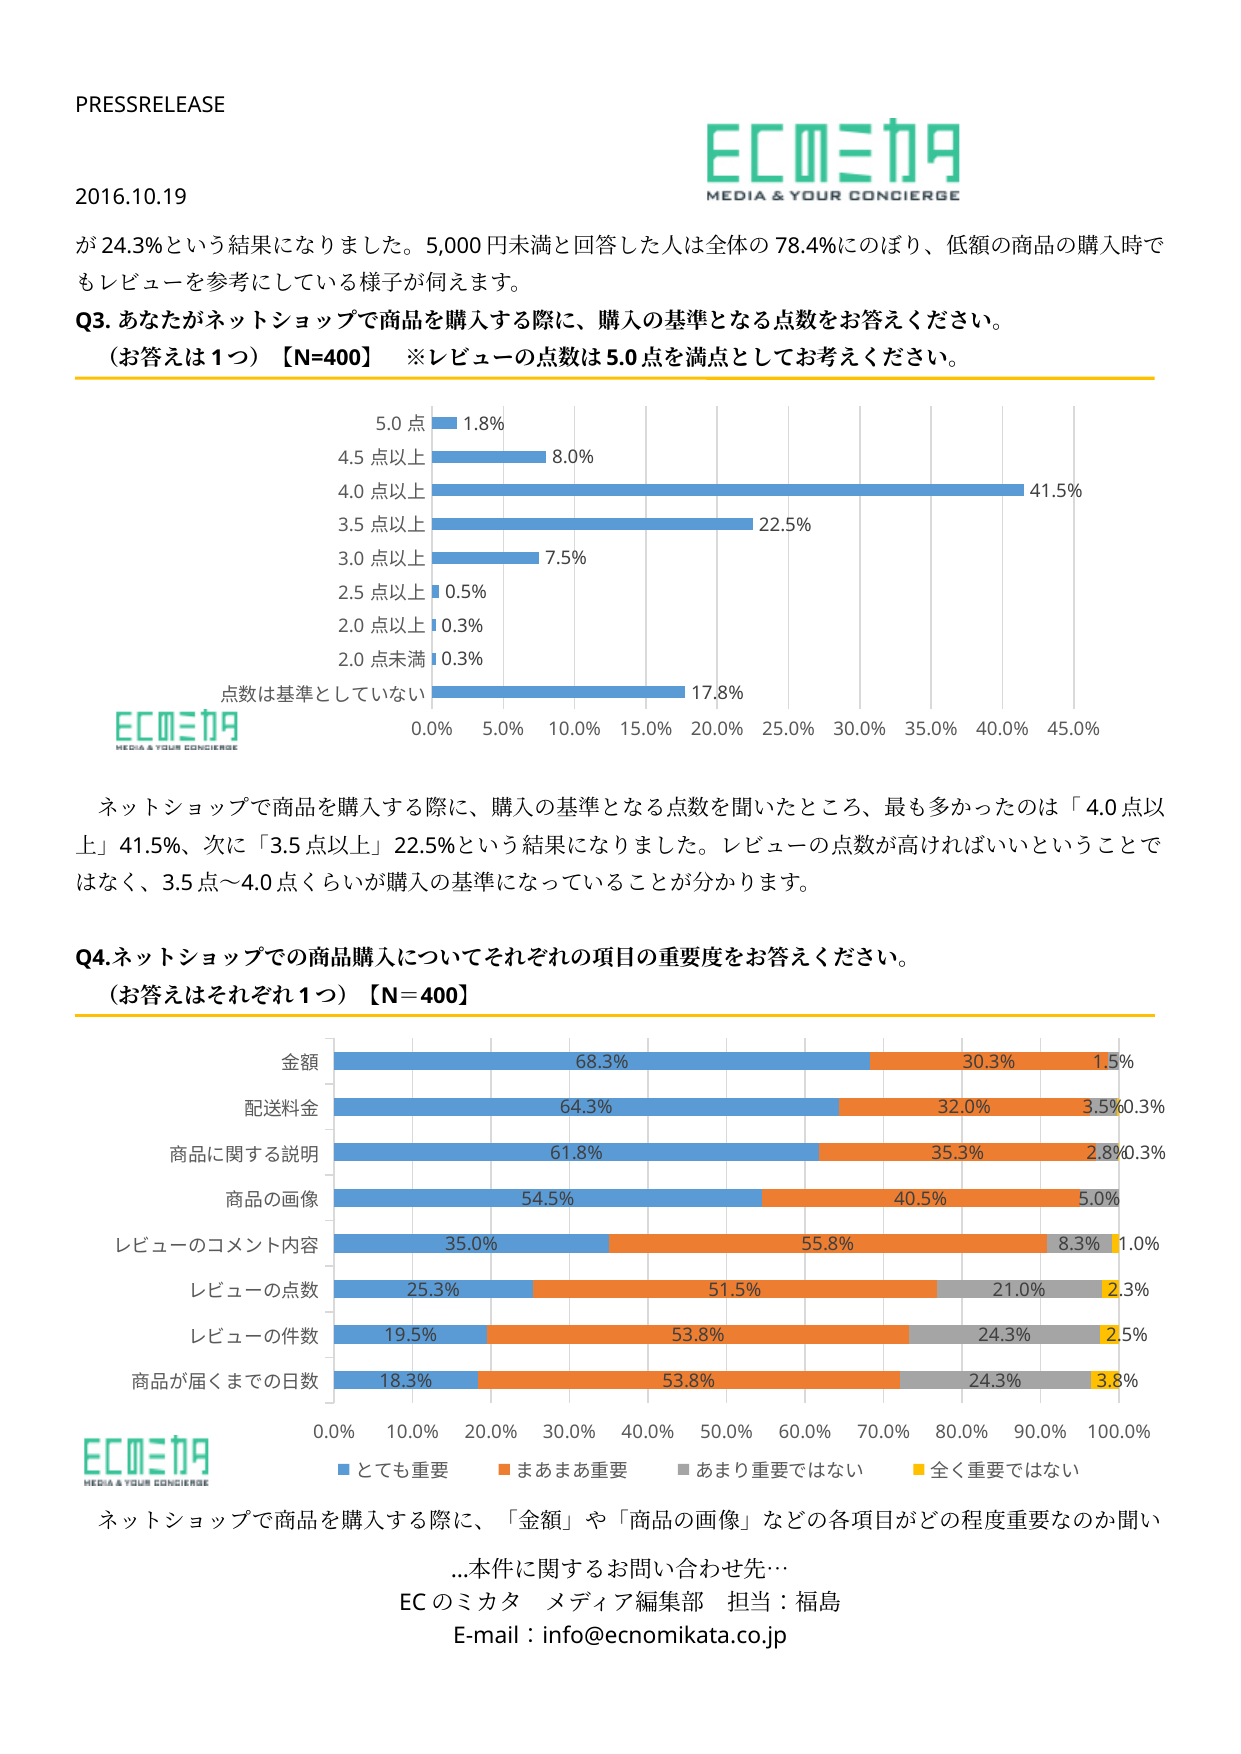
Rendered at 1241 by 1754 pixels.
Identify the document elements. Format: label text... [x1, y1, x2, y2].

text Q3. あなたがネットショップで商品を購入する際に、購入の基準となる点数をお答えください。 [75, 300, 1165, 337]
picture [703, 118, 961, 205]
picture [115, 709, 239, 750]
text （お答えは1つ）【N=400】 ※レビューの点数は5.0点を満点としてお考えください。 [97, 337, 1165, 375]
text Q4.ネットショップでの商品購入についてそれぞれの項目の重要度をお答えください。 [75, 937, 1165, 975]
picture [83, 1435, 210, 1486]
text （お答えはそれぞれ1つ）【N＝400】 [75, 975, 1165, 1012]
text ネットショップで商品を購入する際に、購入の基準となる点数を聞いたところ、最も多かったのは「4.0点以上」41.5%、次に「3.5点以上」22.5%という結果になりました。レビューの点数が高ければいいということではなく、3.5点～4.0点くらいが購入の基準になっていることが分かります。 [75, 375, 1165, 900]
